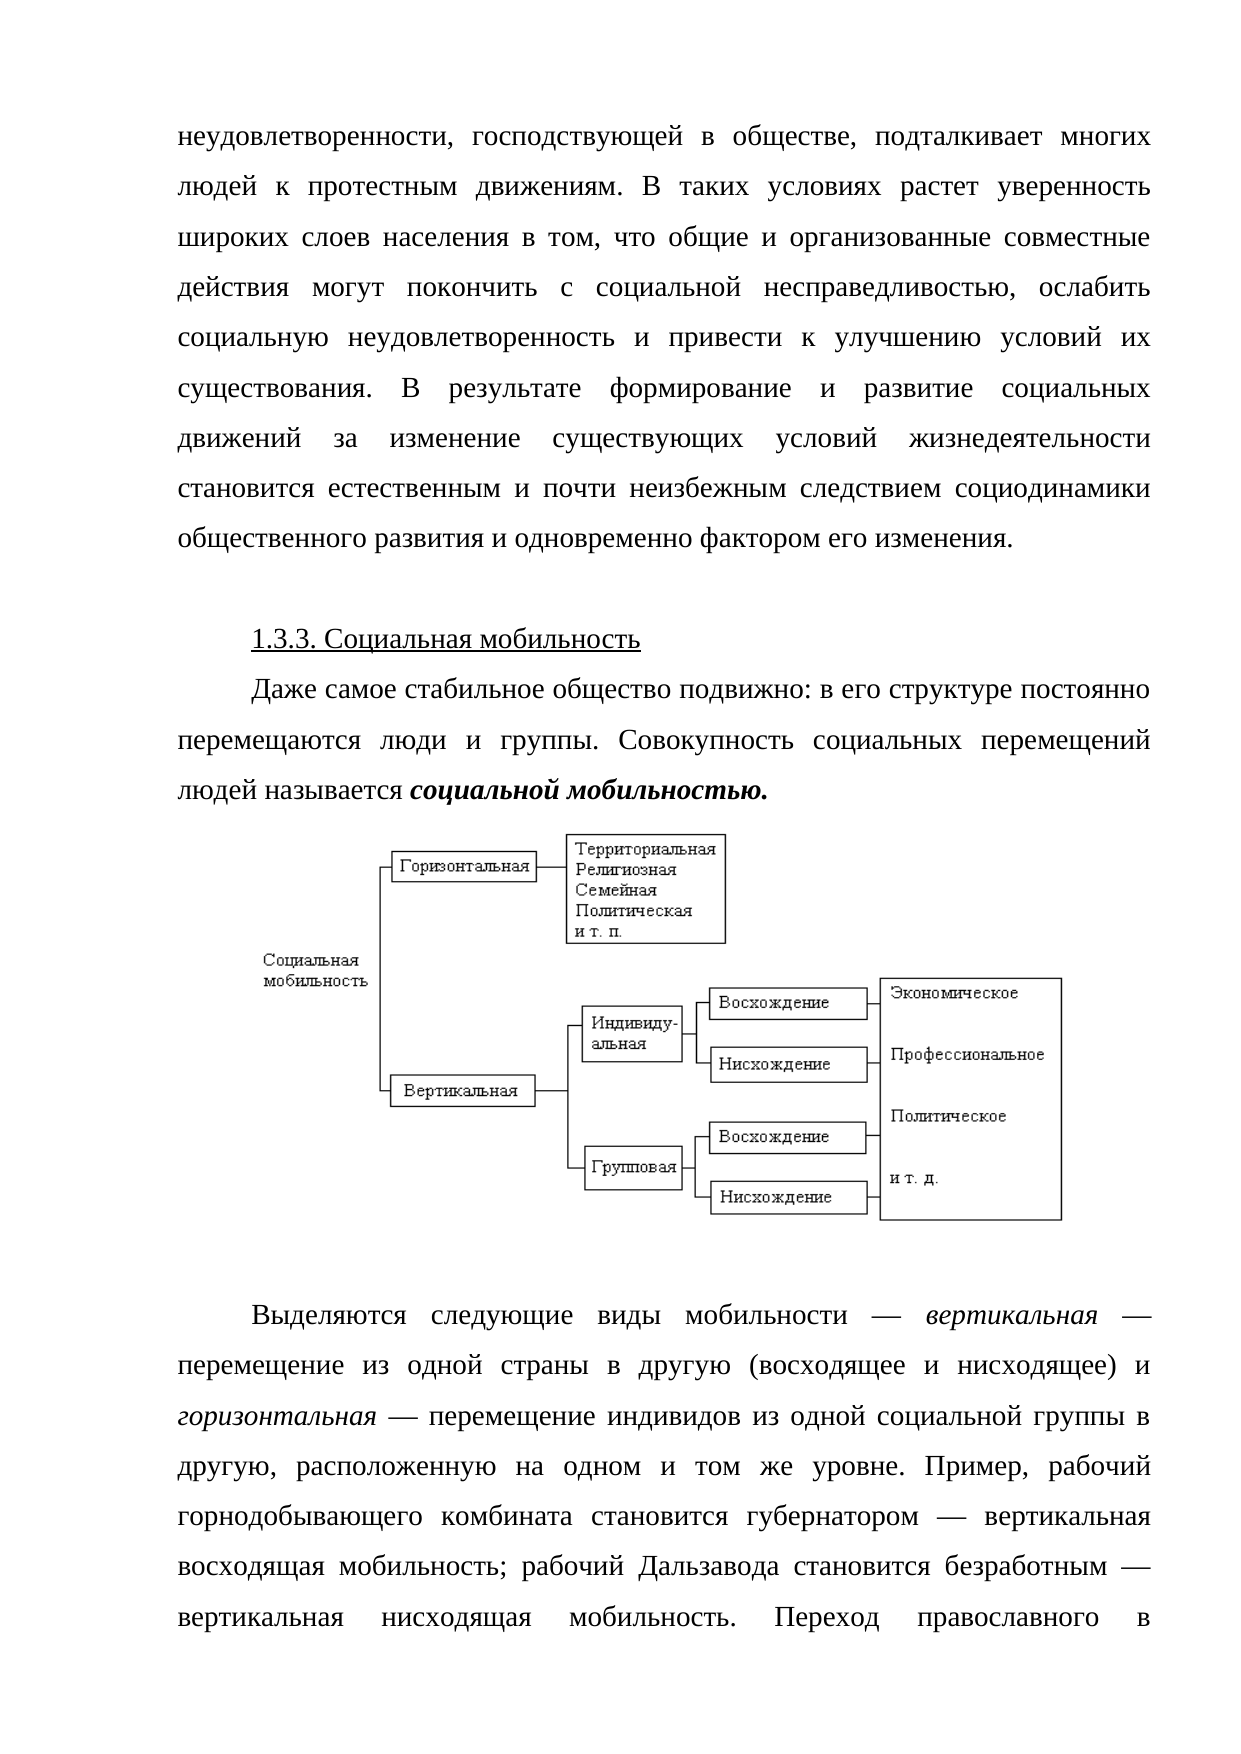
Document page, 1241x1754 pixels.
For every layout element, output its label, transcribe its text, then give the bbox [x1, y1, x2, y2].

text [177, 118, 1152, 554]
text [177, 1297, 1152, 1632]
text Даже самое стабильное общество подвижно: в его структуре постоянно перемещаются люди и группы. Совокупность социальных перемещений людей называется социальной мобильностью. [177, 672, 1152, 806]
subtitle 1.3.3. Социальная мобильность [177, 621, 1152, 655]
picture [251, 822, 1078, 1234]
